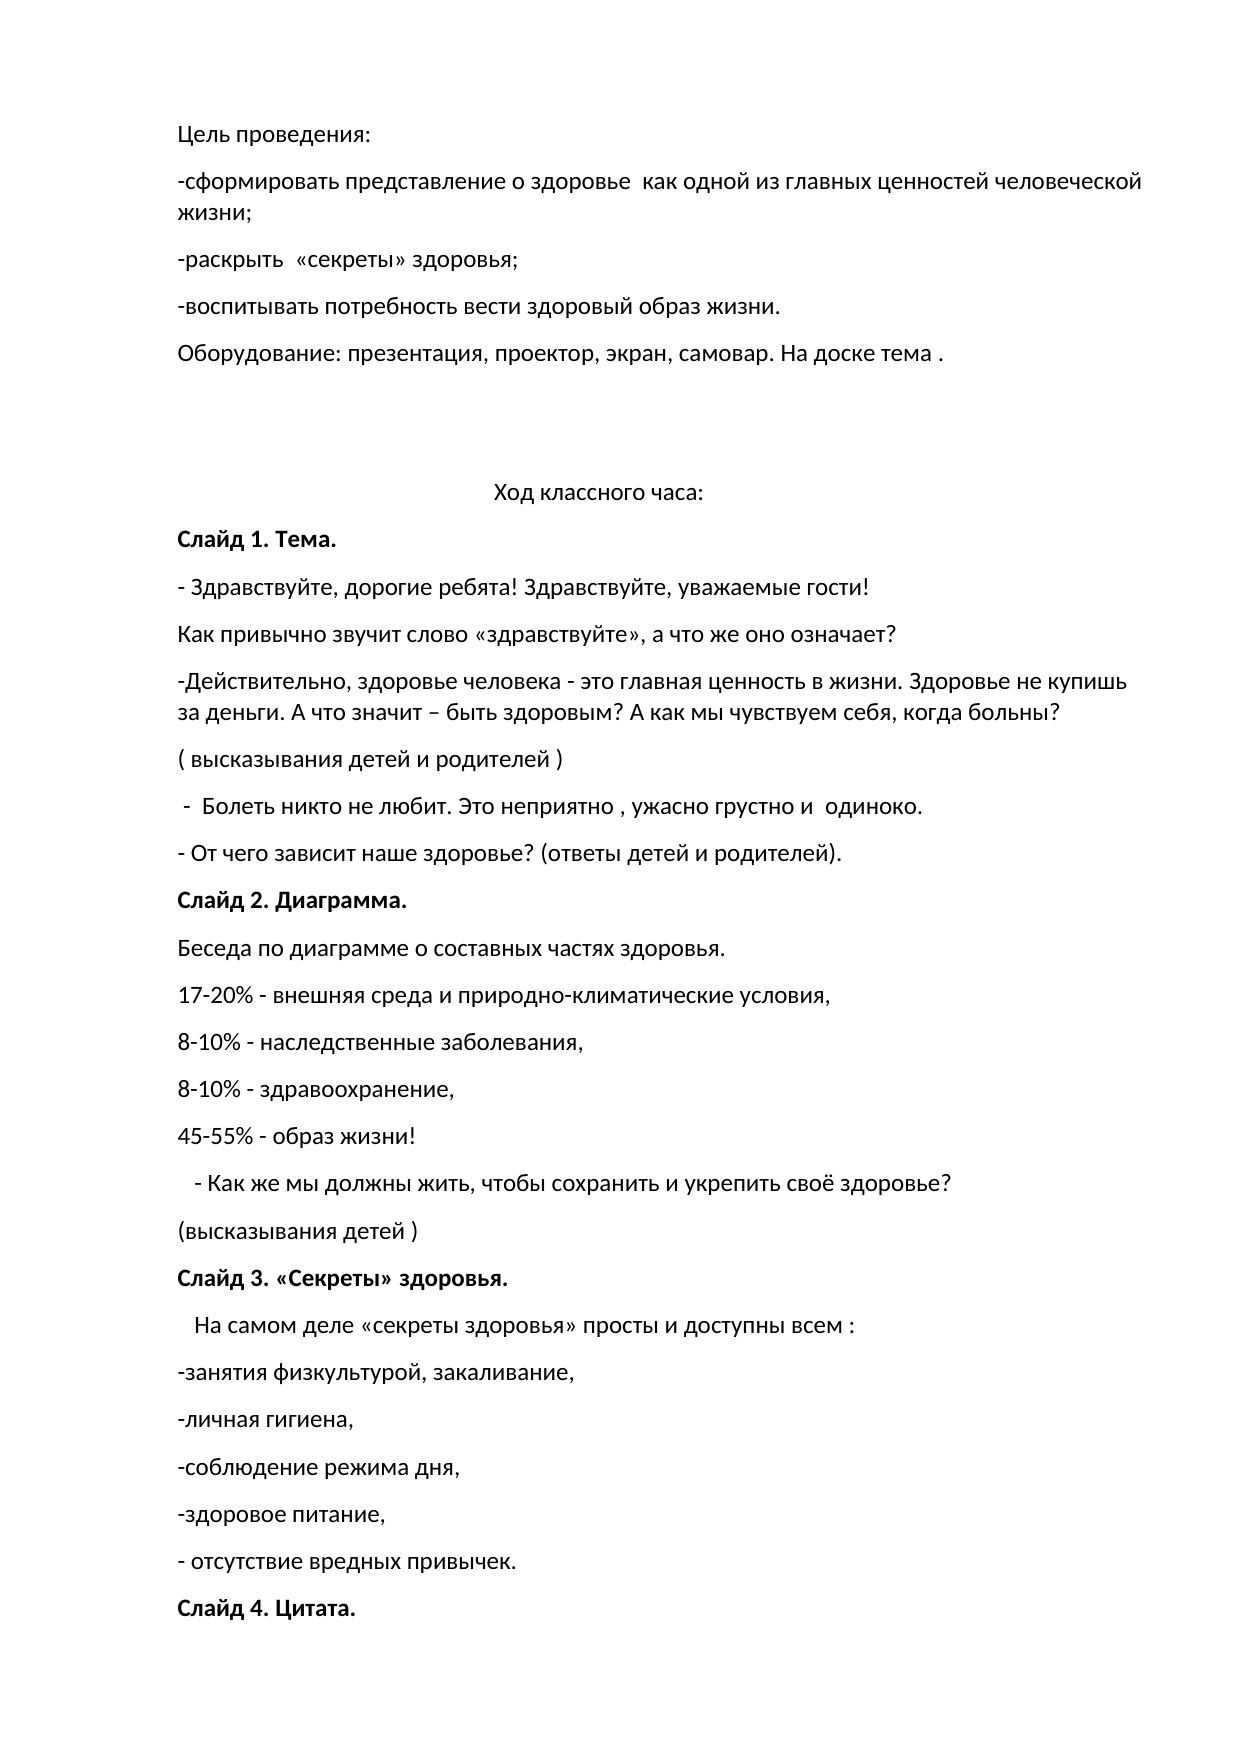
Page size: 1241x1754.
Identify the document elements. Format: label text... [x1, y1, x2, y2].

text 17-20% - внешняя среда и природно-климатические условия, [177, 979, 1152, 1009]
text - Здравствуйте, дорогие ребята! Здравствуйте, уважаемые гости! [177, 571, 1152, 601]
text -Действительно, здоровье человека - это главная ценность в жизни. Здоровье не купишь за деньги. А что значит – быть здоровым? А как мы чувствуем себя, когда больны? [177, 665, 1152, 726]
text -раскрыть «секреты» здоровья; [177, 243, 1152, 273]
text -здоровое питание, [177, 1498, 1152, 1528]
text Как привычно звучит слово «здравствуйте», а что же оно означает? [177, 618, 1152, 648]
text 8-10% - наследственные заболевания, [177, 1026, 1152, 1057]
text Слайд 1. Тема. [177, 524, 1152, 554]
text 45-55% - образ жизни! [177, 1120, 1152, 1151]
text - Болеть никто не любит. Это неприятно , ужасно грустно и одиноко. [177, 790, 1152, 821]
text -соблюдение режима дня, [177, 1451, 1152, 1481]
text (высказывания детей ) [177, 1215, 1152, 1245]
text -воспитывать потребность вести здоровый образ жизни. [177, 290, 1152, 321]
text -личная гигиена, [177, 1403, 1152, 1434]
text -сформировать представление о здоровье как одной из главных ценностей человеческой жизни; [177, 165, 1152, 226]
text Слайд 4. Цитата. [177, 1592, 1152, 1623]
text Оборудование: презентация, проектор, экран, самовар. На доске тема . [177, 337, 1152, 368]
text Слайд 3. «Секреты» здоровья. [177, 1262, 1152, 1292]
text - Как же мы должны жить, чтобы сохранить и укрепить своё здоровье? [177, 1168, 1152, 1198]
text На самом деле «секреты здоровья» просты и доступны всем : [177, 1309, 1152, 1340]
text Беседа по диаграмме о составных частях здоровья. [177, 932, 1152, 962]
text ( высказывания детей и родителей ) [177, 743, 1152, 773]
text -занятия физкультурой, закаливание, [177, 1356, 1152, 1387]
text Цель проведения: [177, 118, 1152, 149]
text Ход классного часа: [177, 476, 1152, 507]
text 8-10% - здравоохранение, [177, 1073, 1152, 1104]
text - отсутствие вредных привычек. [177, 1545, 1152, 1576]
text Слайд 2. Диаграмма. [177, 884, 1152, 915]
text - От чего зависит наше здоровье? (ответы детей и родителей). [177, 837, 1152, 868]
